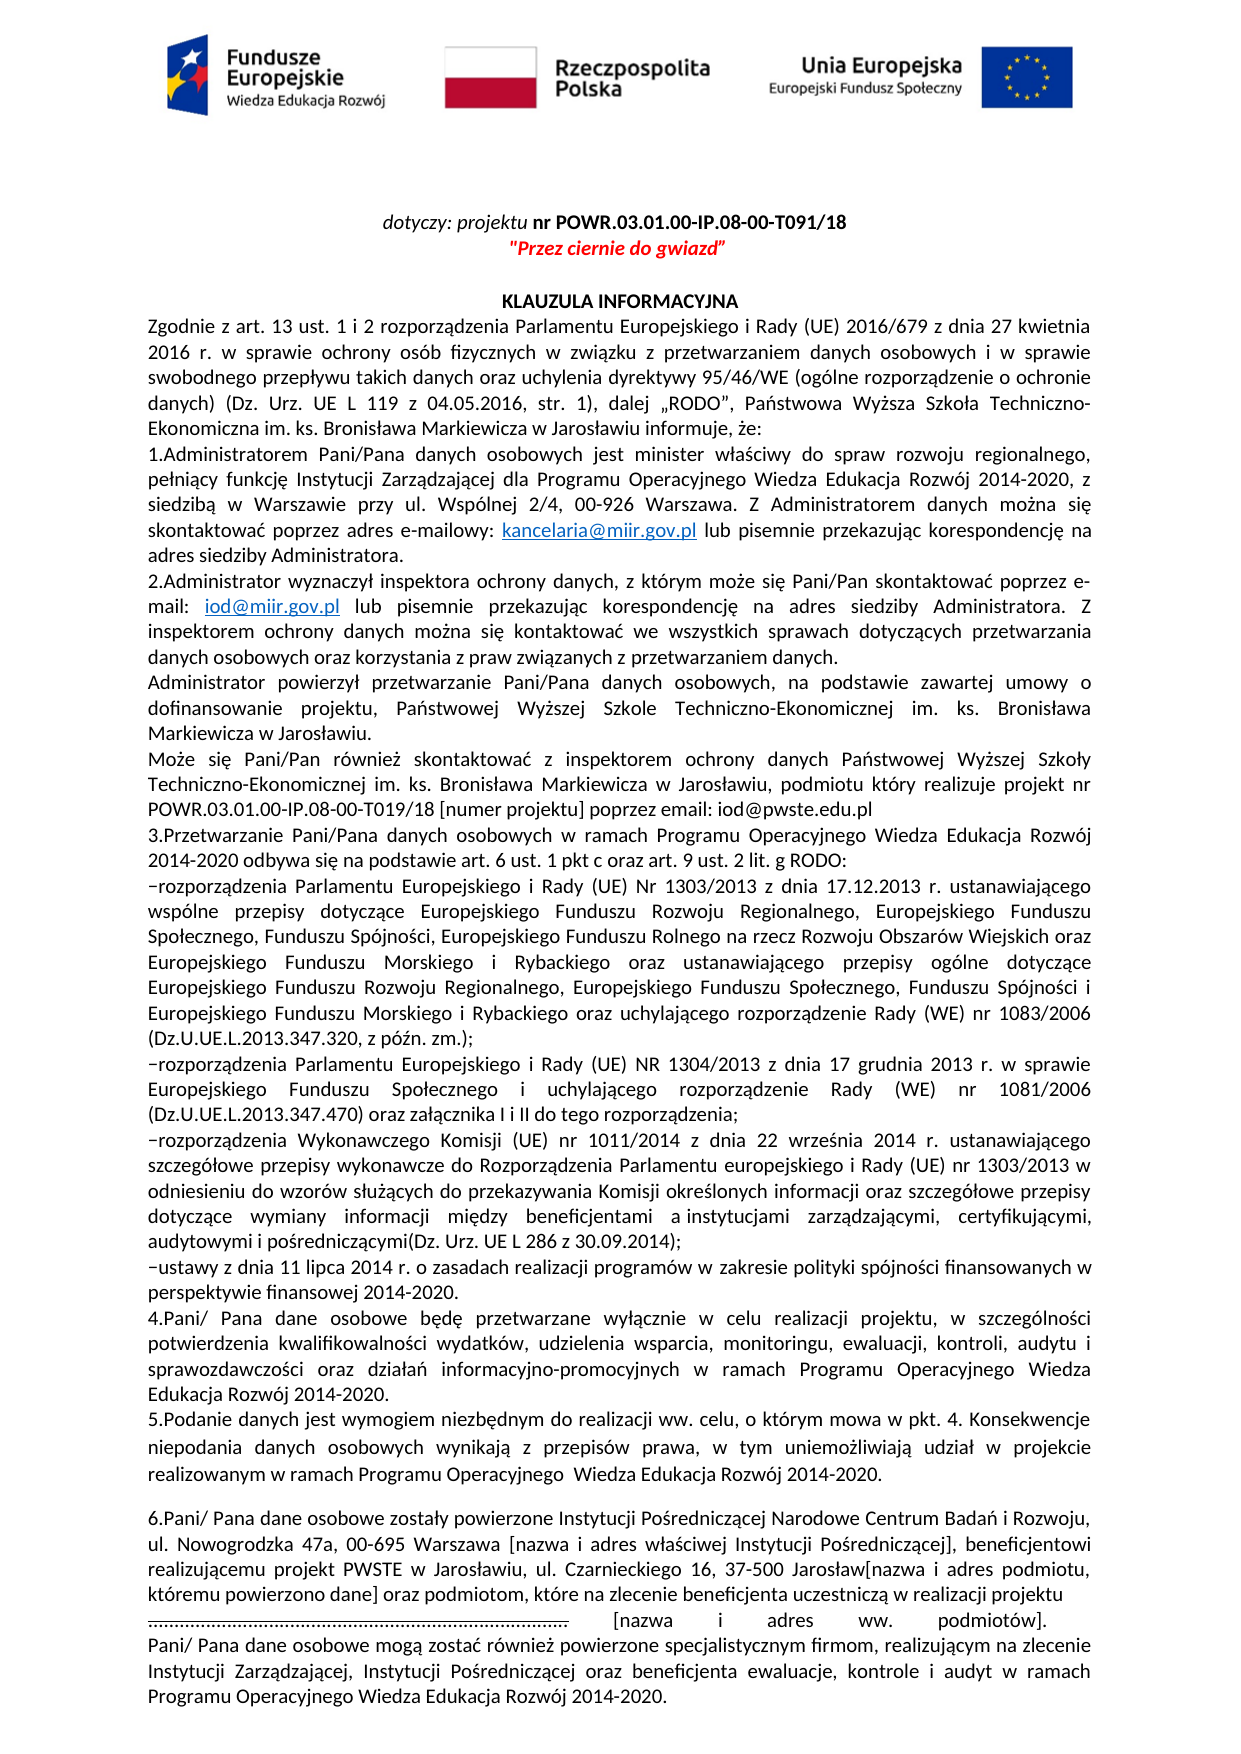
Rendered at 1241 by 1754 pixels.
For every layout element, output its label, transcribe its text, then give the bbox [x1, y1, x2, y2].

text 5.Podanie danych jest wymogiem niezbędnym do realizacji ww. celu, o którym mowa w pkt. 4. Konsekwencje niepodania danych osobowych wynikają z przepisów prawa, w tym uniemożliwiają udział w projekcie realizowanym w ramach Programu Operacyjnego Wiedza Edukacja Rozwój 2014-2020. [148, 1407, 1093, 1487]
text dotyczy: projektu nr POWR.03.01.00-IP.08-00-T091/18 [148, 209, 1082, 235]
text −rozporządzenia Parlamentu Europejskiego i Rady (UE) NR 1304/2013 z dnia 17 grudnia 2013 r. w sprawie Europejskiego Funduszu Społecznego i uchylającego rozporządzenie Rady (WE) nr 1081/2006 (Dz.U.UE.L.2013.347.470) oraz załącznika I i II do tego rozporządzenia; [148, 1051, 1093, 1127]
text −rozporządzenia Parlamentu Europejskiego i Rady (UE) Nr 1303/2013 z dnia 17.12.2013 r. ustanawiającego wspólne przepisy dotyczące Europejskiego Funduszu Rozwoju Regionalnego, Europejskiego Funduszu Społecznego, Funduszu Spójności, Europejskiego Funduszu Rolnego na rzecz Rozwoju Obszarów Wiejskich oraz Europejskiego Funduszu Morskiego i Rybackiego oraz ustanawiającego przepisy ogólne dotyczące Europejskiego Funduszu Rozwoju Regionalnego, Europejskiego Funduszu Społecznego, Funduszu Spójności i Europejskiego Funduszu Morskiego i Rybackiego oraz uchylającego rozporządzenie Rady (WE) nr 1083/2006 (Dz.U.UE.L.2013.347.320, z późn. zm.); [148, 873, 1093, 1051]
text ................................................................................ [nazwa i adres ww. podmiotów]. Pani/ Pana dane osobowe mogą zostać również powierzone specjalistycznym firmom, realizującym na zlecenie Instytucji Zarządzającej, Instytucji Pośredniczącej oraz beneficjenta ewaluacje, kontrole i audyt w ramach Programu Operacyjnego Wiedza Edukacja Rozwój 2014-2020. [148, 1607, 1093, 1709]
picture [147, 14, 1093, 136]
text −rozporządzenia Wykonawczego Komisji (UE) nr 1011/2014 z dnia 22 września 2014 r. ustanawiającego szczegółowe przepisy wykonawcze do Rozporządzenia Parlamentu europejskiego i Rady (UE) nr 1303/2013 w odniesieniu do wzorów służących do przekazywania Komisji określonych informacji oraz szczegółowe przepisy dotyczące wymiany informacji między beneficjentami a instytucjami zarządzającymi, certyfikującymi, audytowymi i pośredniczącymi(Dz. Urz. UE L 286 z 30.09.2014); [148, 1127, 1093, 1254]
text KLAUZULA INFORMACYJNA [148, 288, 1093, 314]
text 4.Pani/ Pana dane osobowe będę przetwarzane wyłącznie w celu realizacji projektu, w szczególności potwierdzenia kwalifikowalności wydatków, udzielenia wsparcia, monitoringu, ewaluacji, kontroli, audytu i sprawozdawczości oraz działań informacyjno-promocyjnych w ramach Programu Operacyjnego Wiedza Edukacja Rozwój 2014-2020. [148, 1305, 1093, 1407]
text 1.Administratorem Pani/Pana danych osobowych jest minister właściwy do spraw rozwoju regionalnego, pełniący funkcję Instytucji Zarządzającej dla Programu Operacyjnego Wiedza Edukacja Rozwój 2014-2020, z siedzibą w Warszawie przy ul. Wspólnej 2/4, 00-926 Warszawa. Z Administratorem danych można się skontaktować poprzez adres e-mailowy: kancelaria@miir.gov.pl lub pisemnie przekazując korespondencję na adres siedziby Administratora. [148, 441, 1093, 568]
text Administrator powierzył przetwarzanie Pani/Pana danych osobowych, na podstawie zawartej umowy o dofinansowanie projektu, Państwowej Wyższej Szkole Techniczno-Ekonomicznej im. ks. Bronisława Markiewicza w Jarosławiu. [148, 669, 1093, 746]
text 3.Przetwarzanie Pani/Pana danych osobowych w ramach Programu Operacyjnego Wiedza Edukacja Rozwój 2014-2020 odbywa się na podstawie art. 6 ust. 1 pkt c oraz art. 9 ust. 2 lit. g RODO: [148, 822, 1093, 873]
text "Przez ciernie do gwiazd” [148, 235, 1093, 288]
text Może się Pani/Pan również skontaktować z inspektorem ochrony danych Państwowej Wyższej Szkoły Techniczno-Ekonomicznej im. ks. Bronisława Markiewicza w Jarosławiu, podmiotu który realizuje projekt nr POWR.03.01.00-IP.08-00-T019/18 [numer projektu] poprzez email: iod@pwste.edu.pl [148, 746, 1093, 822]
text 2.Administrator wyznaczył inspektora ochrony danych, z którym może się Pani/Pan skontaktować poprzez e-mail: iod@miir.gov.pl lub pisemnie przekazując korespondencję na adres siedziby Administratora. Z inspektorem ochrony danych można się kontaktować we wszystkich sprawach dotyczących przetwarzania danych osobowych oraz korzystania z praw związanych z przetwarzaniem danych. [148, 568, 1093, 669]
text 6.Pani/ Pana dane osobowe zostały powierzone Instytucji Pośredniczącej Narodowe Centrum Badań i Rozwoju, ul. Nowogrodzka 47a, 00-695 Warszawa [nazwa i adres właściwej Instytucji Pośredniczącej], beneficjentowi realizującemu projekt PWSTE w Jarosławiu, ul. Czarnieckiego 16, 37-500 Jarosław[nazwa i adres podmiotu, któremu powierzono dane] oraz podmiotom, które na zlecenie beneficjenta uczestniczą w realizacji projektu [148, 1505, 1093, 1607]
text Zgodnie z art. 13 ust. 1 i 2 rozporządzenia Parlamentu Europejskiego i Rady (UE) 2016/679 z dnia 27 kwietnia 2016 r. w sprawie ochrony osób fizycznych w związku z przetwarzaniem danych osobowych i w sprawie swobodnego przepływu takich danych oraz uchylenia dyrektywy 95/46/WE (ogólne rozporządzenie o ochronie danych) (Dz. Urz. UE L 119 z 04.05.2016, str. 1), dalej „RODO”, Państwowa Wyższa Szkoła Techniczno-Ekonomiczna im. ks. Bronisława Markiewicza w Jarosławiu informuje, że: [148, 314, 1093, 441]
text −ustawy z dnia 11 lipca 2014 r. o zasadach realizacji programów w zakresie polityki spójności finansowanych w perspektywie finansowej 2014-2020. [148, 1254, 1093, 1305]
